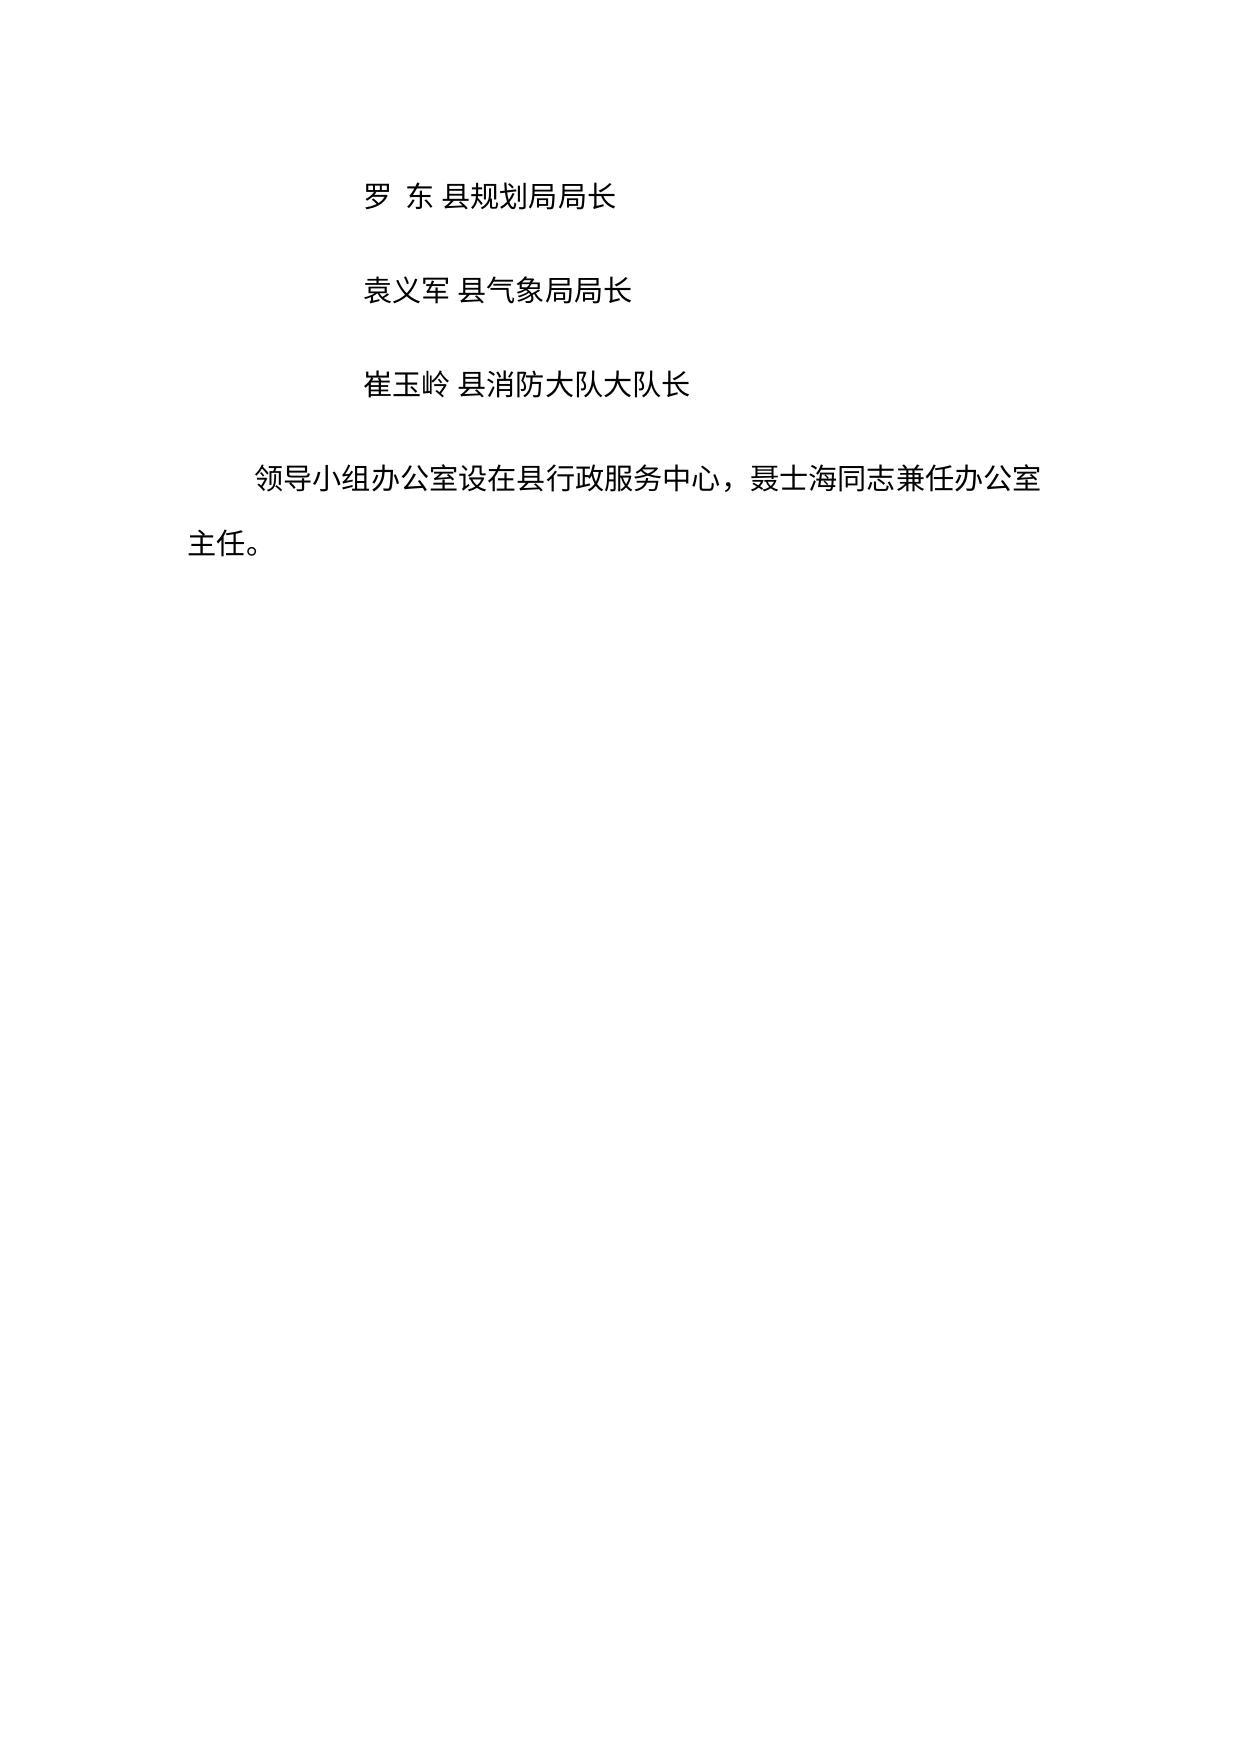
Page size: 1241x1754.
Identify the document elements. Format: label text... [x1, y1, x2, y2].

text 袁义军 县气象局局长 [187, 256, 1053, 321]
text 领导小组办公室设在县行政服务中心，聂士海同志兼任办公室主任。 [187, 444, 1053, 574]
text 崔玉岭 县消防大队大队长 [187, 350, 1053, 415]
text 罗 东 县规划局局长 [187, 162, 1053, 227]
